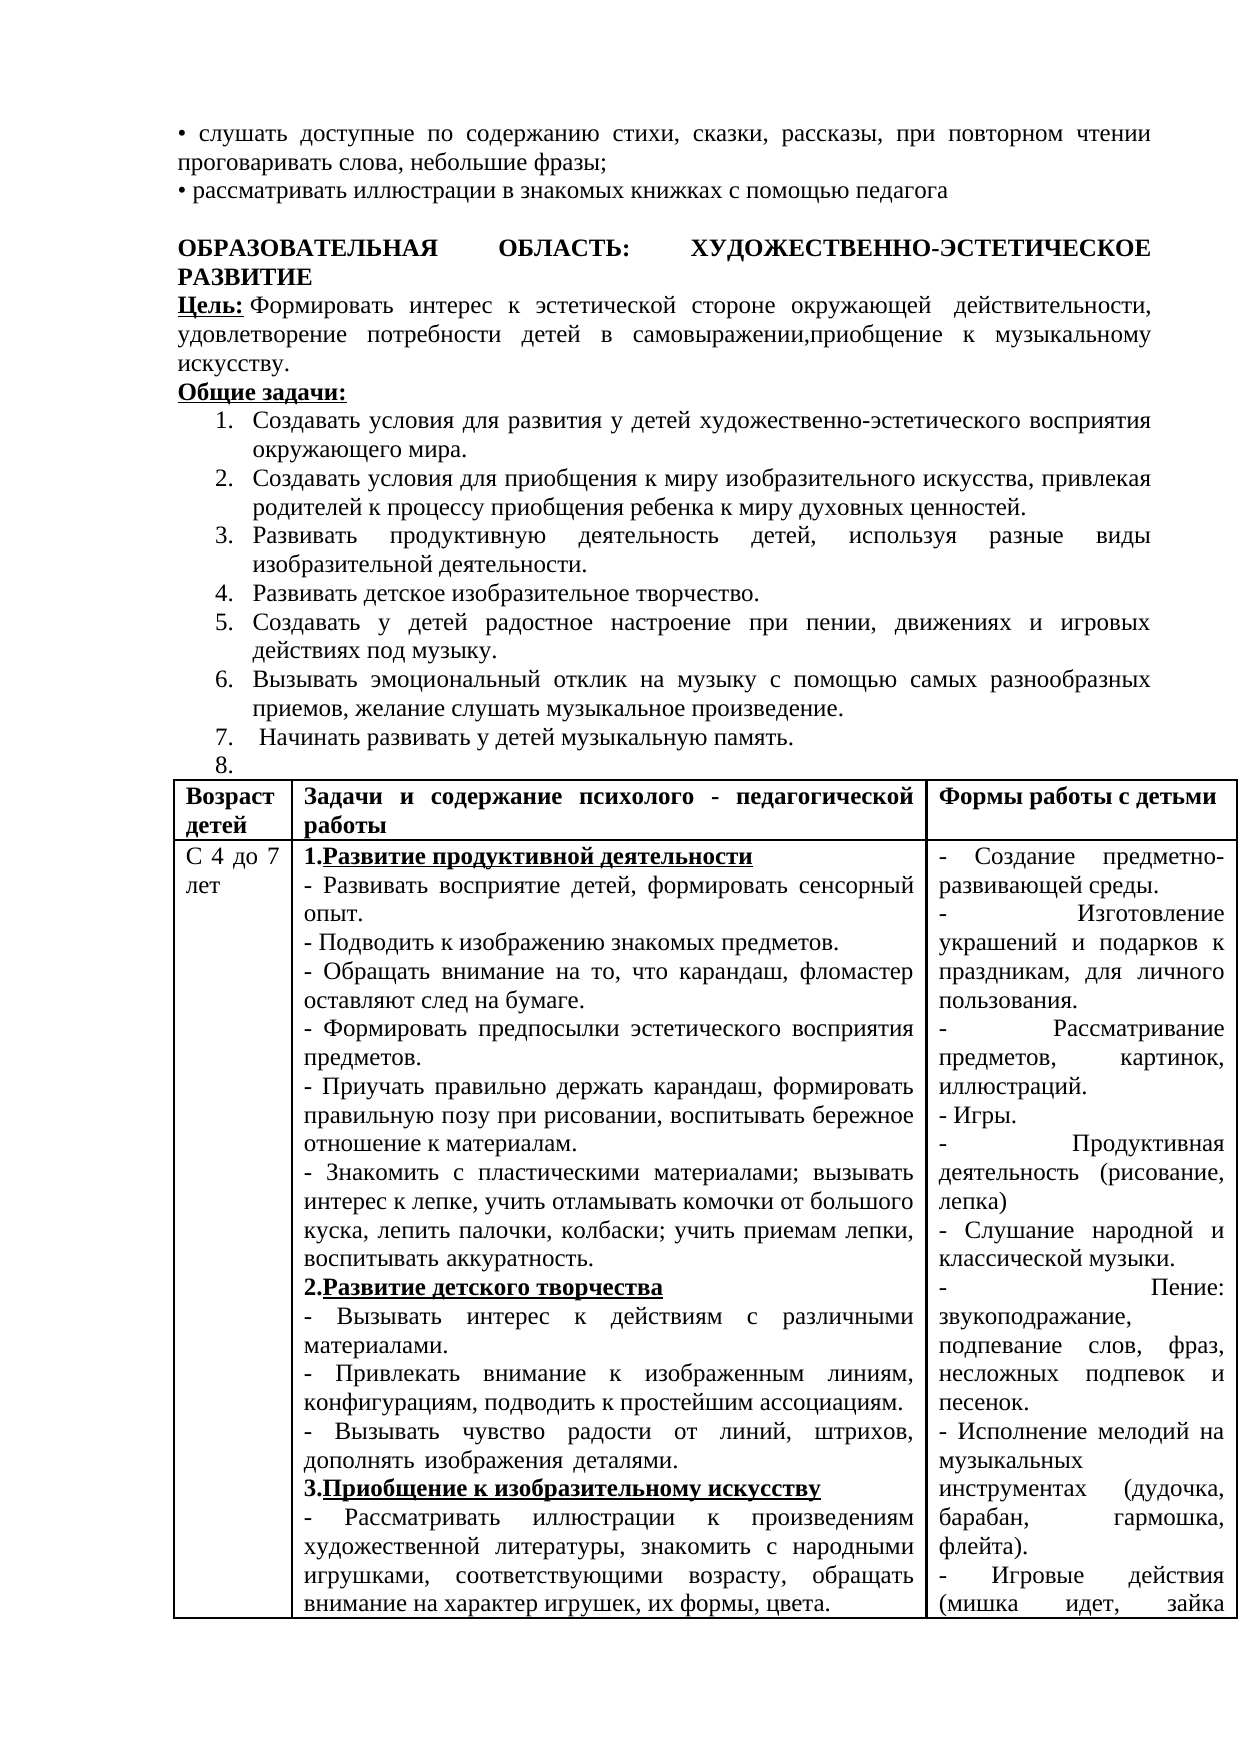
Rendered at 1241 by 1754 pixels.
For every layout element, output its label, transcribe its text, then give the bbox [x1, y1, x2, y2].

list Вызывать эмоциональный отклик на музыку с помощью самых разнообразных приемов, желание слушать музыкальное произведение. [215, 664, 1152, 722]
list Создавать условия для развития у детей художественно-эстетического восприятия окружающего мира. [215, 406, 1152, 463]
list Создавать у детей радостное настроение при пении, движениях и игровых действиях под музыку. [215, 607, 1152, 664]
list Создавать условия для приобщения к миру изобразительного искусства, привлекая родителей к процессу приобщения ребенка к миру духовных ценностей. [215, 463, 1152, 521]
table_header Возраст детей [175, 781, 291, 839]
text • рассматривать иллюстрации в знакомых книжках с помощью педагога [177, 176, 1152, 204]
list Развивать детское изобразительное творчество. [215, 578, 1152, 607]
text • слушать доступные по содержанию стихи, сказки, рассказы, при повторном чтении проговаривать слова, небольшие фразы; [177, 118, 1152, 176]
table_header Формы работы с детьми [928, 781, 1236, 839]
text Общие задачи: [177, 377, 1152, 406]
table_header Задачи и содержание психолого - педагогической работы [293, 781, 925, 839]
list Начинать развивать у детей музыкальную память. [215, 722, 1152, 751]
table_cell С 4 до 7 лет [175, 841, 291, 1617]
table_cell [293, 841, 925, 1617]
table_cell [928, 841, 1236, 1617]
text Цель: Формировать интерес к эстетической стороне окружающей действительности, удовлетворение потребности детей в самовыражении,приобщение к музыкальному искусству. [177, 291, 1152, 377]
text ОБРАЗОВАТЕЛЬНАЯ ОБЛАСТЬ: ХУДОЖЕСТВЕННО-ЭСТЕТИЧЕСКОЕ РАЗВИТИЕ [177, 233, 1152, 291]
list Развивать продуктивную деятельность детей, используя разные виды изобразительной деятельности. [215, 521, 1152, 578]
